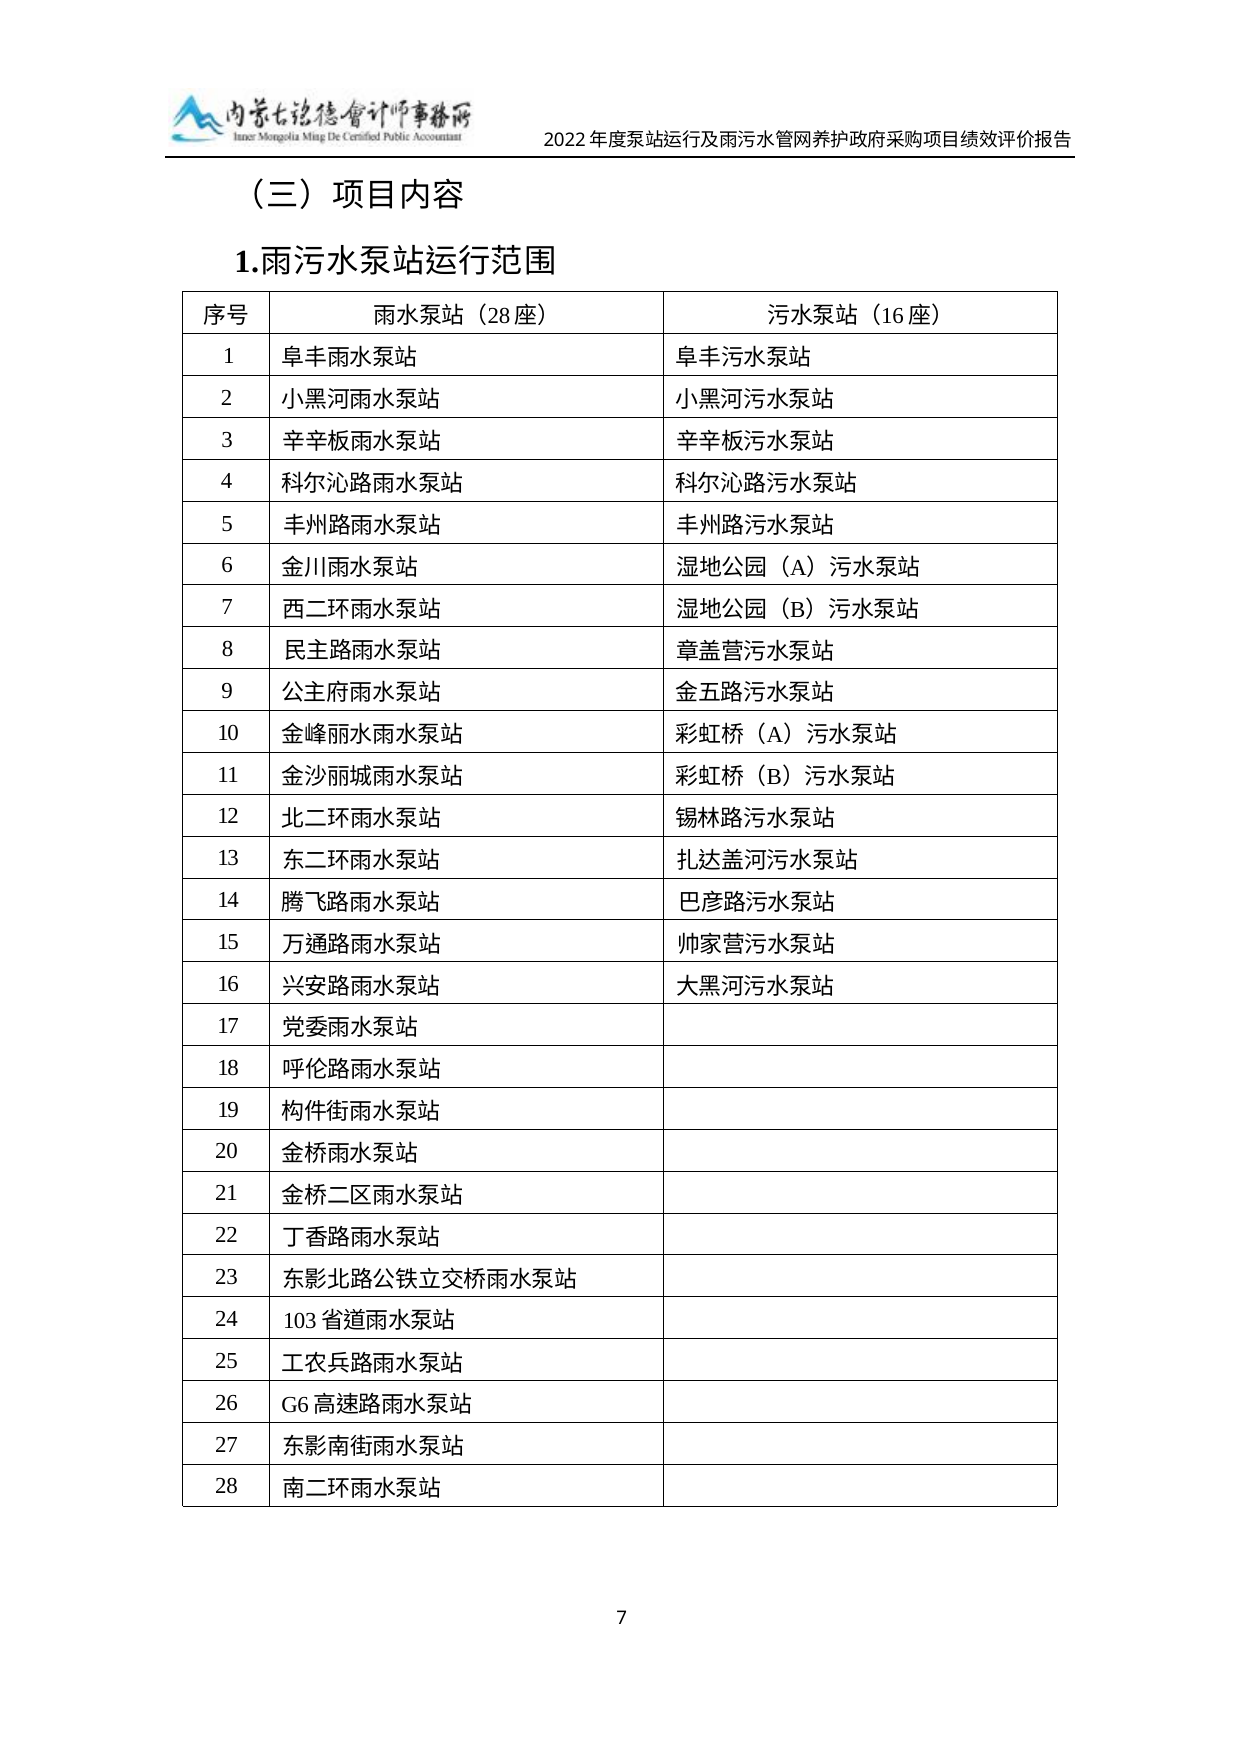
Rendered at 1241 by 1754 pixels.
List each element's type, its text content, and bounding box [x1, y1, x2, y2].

table_cell 彩虹桥（B）污水泵站 [664, 753, 1057, 794]
table_cell 丰州路污水泵站 [664, 502, 1057, 542]
table_cell [664, 1046, 1057, 1087]
table_cell [664, 1339, 1057, 1380]
table_cell 22 [183, 1214, 269, 1254]
table_cell 湿地公园（A）污水泵站 [664, 544, 1057, 584]
table_cell 西二环雨水泵站 [270, 585, 663, 626]
table_cell [664, 1130, 1057, 1171]
table_cell 北二环雨水泵站 [270, 795, 663, 836]
table_cell 21 [183, 1172, 269, 1212]
table_cell 小黑河污水泵站 [664, 376, 1057, 417]
table_cell 呼伦路雨水泵站 [270, 1046, 663, 1087]
table_cell [664, 1297, 1057, 1338]
table_cell 党委雨水泵站 [270, 1004, 663, 1045]
table_header 污水泵站（16座） [664, 292, 1057, 333]
table_cell 腾飞路雨水泵站 [270, 879, 663, 919]
table_cell 25 [183, 1339, 269, 1380]
table_header 雨水泵站（28座） [270, 292, 663, 333]
table_cell 3 [183, 418, 269, 459]
table_cell [664, 1465, 1057, 1506]
table_cell 构件街雨水泵站 [270, 1088, 663, 1129]
table_cell 大黑河污水泵站 [664, 962, 1057, 1003]
table_cell [664, 1214, 1057, 1254]
table_cell 18 [183, 1046, 269, 1087]
table_cell G6高速路雨水泵站 [270, 1381, 663, 1422]
table_cell 8 [183, 627, 269, 668]
table_cell 辛辛板污水泵站 [664, 418, 1057, 459]
table_cell [664, 1255, 1057, 1296]
table_cell 彩虹桥（A）污水泵站 [664, 711, 1057, 752]
table_cell 19 [183, 1088, 269, 1129]
table_cell 13 [183, 837, 269, 877]
table_cell 1 [183, 334, 269, 375]
table_cell 万通路雨水泵站 [270, 920, 663, 961]
table_cell 兴安路雨水泵站 [270, 962, 663, 1003]
table_cell 湿地公园（B）污水泵站 [664, 585, 1057, 626]
table_cell 民主路雨水泵站 [270, 627, 663, 668]
table_cell 20 [183, 1130, 269, 1171]
table_cell 11 [183, 753, 269, 794]
table_cell 24 [183, 1297, 269, 1338]
table_cell [664, 1381, 1057, 1422]
table_cell 5 [183, 502, 269, 542]
table_cell 扎达盖河污水泵站 [664, 837, 1057, 877]
text 1.雨污水泵站运行范围 [234, 241, 1075, 281]
table_cell [664, 1172, 1057, 1212]
table_cell 章盖营污水泵站 [664, 627, 1057, 668]
table_cell 金桥二区雨水泵站 [270, 1172, 663, 1212]
table_cell 23 [183, 1255, 269, 1296]
table_cell 金桥雨水泵站 [270, 1130, 663, 1171]
table_cell 17 [183, 1004, 269, 1045]
table_cell 锡林路污水泵站 [664, 795, 1057, 836]
table_cell 7 [183, 585, 269, 626]
table_cell 103省道雨水泵站 [270, 1297, 663, 1338]
table_cell 阜丰雨水泵站 [270, 334, 663, 375]
table_cell 丰州路雨水泵站 [270, 502, 663, 542]
table_cell 南二环雨水泵站 [270, 1465, 663, 1506]
table_cell [664, 1088, 1057, 1129]
table_cell 东影南街雨水泵站 [270, 1423, 663, 1463]
table_cell 12 [183, 795, 269, 836]
text （三）项目内容 [232, 174, 1075, 214]
table_cell 东二环雨水泵站 [270, 837, 663, 877]
table_cell 帅家营污水泵站 [664, 920, 1057, 961]
table_cell 2 [183, 376, 269, 417]
table_cell 15 [183, 920, 269, 961]
table_cell 公主府雨水泵站 [270, 669, 663, 710]
table_cell 巴彦路污水泵站 [664, 879, 1057, 919]
table_cell 金峰丽水雨水泵站 [270, 711, 663, 752]
table_cell 6 [183, 544, 269, 584]
table_cell 阜丰污水泵站 [664, 334, 1057, 375]
table_cell 10 [183, 711, 269, 752]
table_cell 丁香路雨水泵站 [270, 1214, 663, 1254]
table_cell 科尔沁路雨水泵站 [270, 460, 663, 501]
table_cell 16 [183, 962, 269, 1003]
table_cell 金五路污水泵站 [664, 669, 1057, 710]
table_cell 14 [183, 879, 269, 919]
table_cell 工农兵路雨水泵站 [270, 1339, 663, 1380]
table_cell [664, 1004, 1057, 1045]
table_header 序号 [183, 292, 269, 333]
table_cell 金沙丽城雨水泵站 [270, 753, 663, 794]
table_cell 4 [183, 460, 269, 501]
picture [168, 88, 475, 147]
table_cell 金川雨水泵站 [270, 544, 663, 584]
table_cell 26 [183, 1381, 269, 1422]
table_cell 27 [183, 1423, 269, 1463]
table_cell 28 [183, 1465, 269, 1506]
table_cell 辛辛板雨水泵站 [270, 418, 663, 459]
table_cell 东影北路公铁立交桥雨水泵站 [270, 1255, 663, 1296]
table_cell [664, 1423, 1057, 1463]
table_cell 小黑河雨水泵站 [270, 376, 663, 417]
table_cell 9 [183, 669, 269, 710]
table_cell 科尔沁路污水泵站 [664, 460, 1057, 501]
